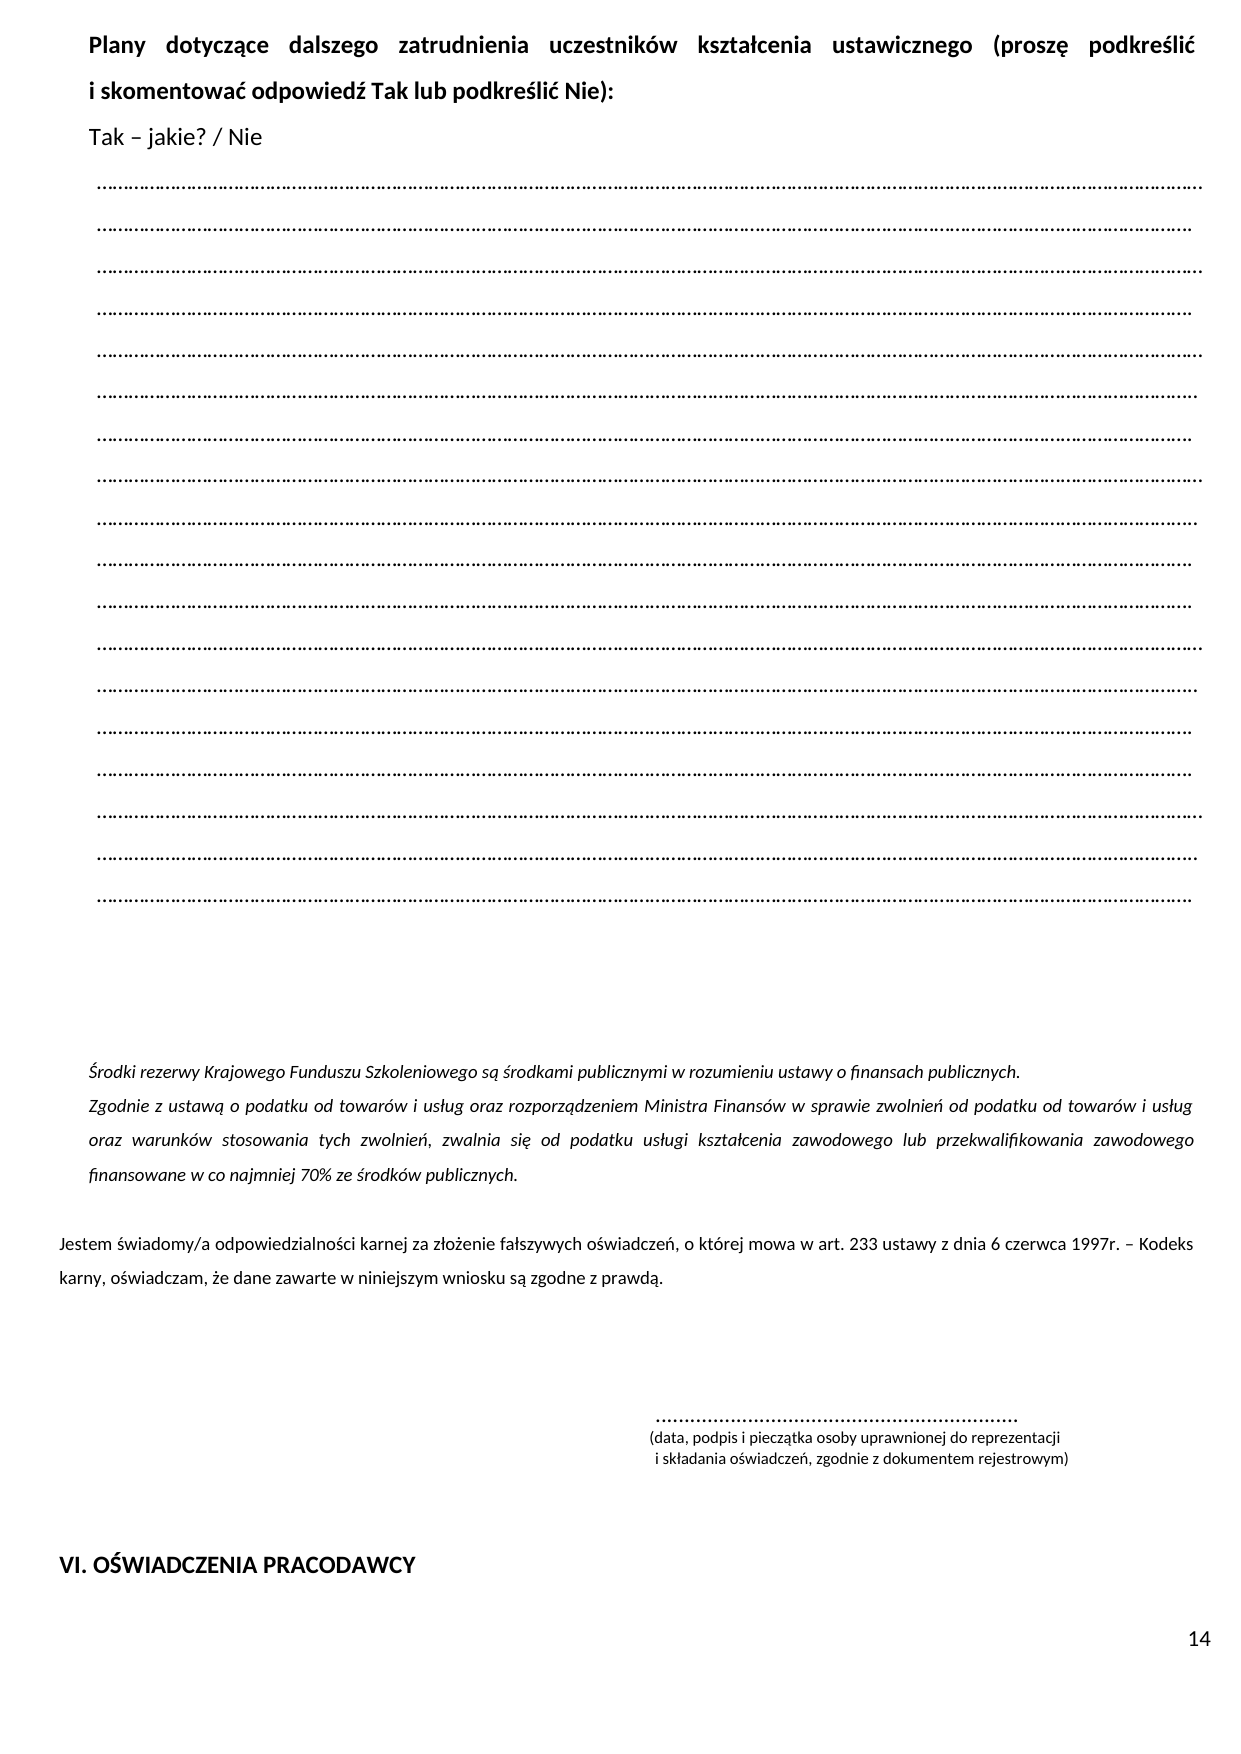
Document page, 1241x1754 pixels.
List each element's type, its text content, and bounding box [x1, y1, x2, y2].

text ............................................................... (data, podpis i pieczątka osoby uprawnionej do reprezentacji [649, 1400, 1211, 1448]
text i składania oświadczeń, zgodnie z dokumentem rejestrowym) [649, 1448, 1211, 1468]
text Jestem świadomy/a odpowiedzialności karnej za złożenie fałszywych oświadczeń, o której mowa w art. 233 ustawy z dnia 6 czerwca 1997r. – Kodeks karny, oświadczam, że dane zawarte w niniejszym wniosku są zgodne z prawdą. [59, 1232, 1196, 1289]
text Środki rezerwy Krajowego Funduszu Szkoleniowego są środkami publicznymi w rozumieniu ustawy o finansach publicznych. [89, 1060, 1196, 1083]
text ………………………………………………………………………………………………………………………………………………………………………………………………………………………………………………………………………………………………………………………………………………………………………………….. [97, 796, 1211, 866]
text VI. OŚWIADCZENIA PRACODAWCY [59, 1550, 1211, 1580]
text ………………………………………………………………………………………………………………………………………………………………………………………………………………………………………………………………………………………………………………………………………………………………………………….. [97, 335, 1211, 405]
text ………………………………………………………………………………………………………………………………………………………………………………………. [97, 880, 1211, 908]
text ………………………………………………………………………………………………………………………………………………………………………………………. [97, 587, 1211, 614]
text ………………………………………………………………………………………………………………………………………………………………………………………………………………………………………………………………………………………………………………………………………………………………………………….. [97, 461, 1211, 531]
text ………………………………………………………………………………………………………………………………………………………………………………………………………………………………………………………………………………………………………………………………………………………………………………….. [97, 628, 1211, 698]
text …………………………………………………………………………………………………………………………………………………………………………………………………………………………………………………………………………………………………………………………………………………………………………………. [97, 251, 1211, 321]
text Tak – jakie? / Nie [89, 121, 1211, 152]
text Plany dotyczące dalszego zatrudnienia uczestników kształcenia ustawicznego (proszę podkreślić i skomentować odpowiedź Tak lub podkreślić Nie): [89, 29, 1196, 106]
text ………………………………………………………………………………………………………………………………………………………………………………………. [97, 419, 1211, 447]
text ………………………………………………………………………………………………………………………………………………………………………………………. [97, 712, 1211, 741]
text …………………………………………………………………………………………………………………………………………………………………………………………………………………………………………………………………………………………………………………………………………………………………………………. [97, 167, 1211, 237]
text ………………………………………………………………………………………………………………………………………………………………………………………. [97, 544, 1211, 573]
text ………………………………………………………………………………………………………………………………………………………………………………………. [97, 754, 1211, 782]
text Zgodnie z ustawą o podatku od towarów i usług oraz rozporządzeniem Ministra Finansów w sprawie zwolnień od podatku od towarów i usług oraz warunków stosowania tych zwolnień, zwalnia się od podatku usługi kształcenia zawodowego lub przekwalifikowania zawodowego finansowane w co najmniej 70% ze środków publicznych. [89, 1094, 1196, 1186]
